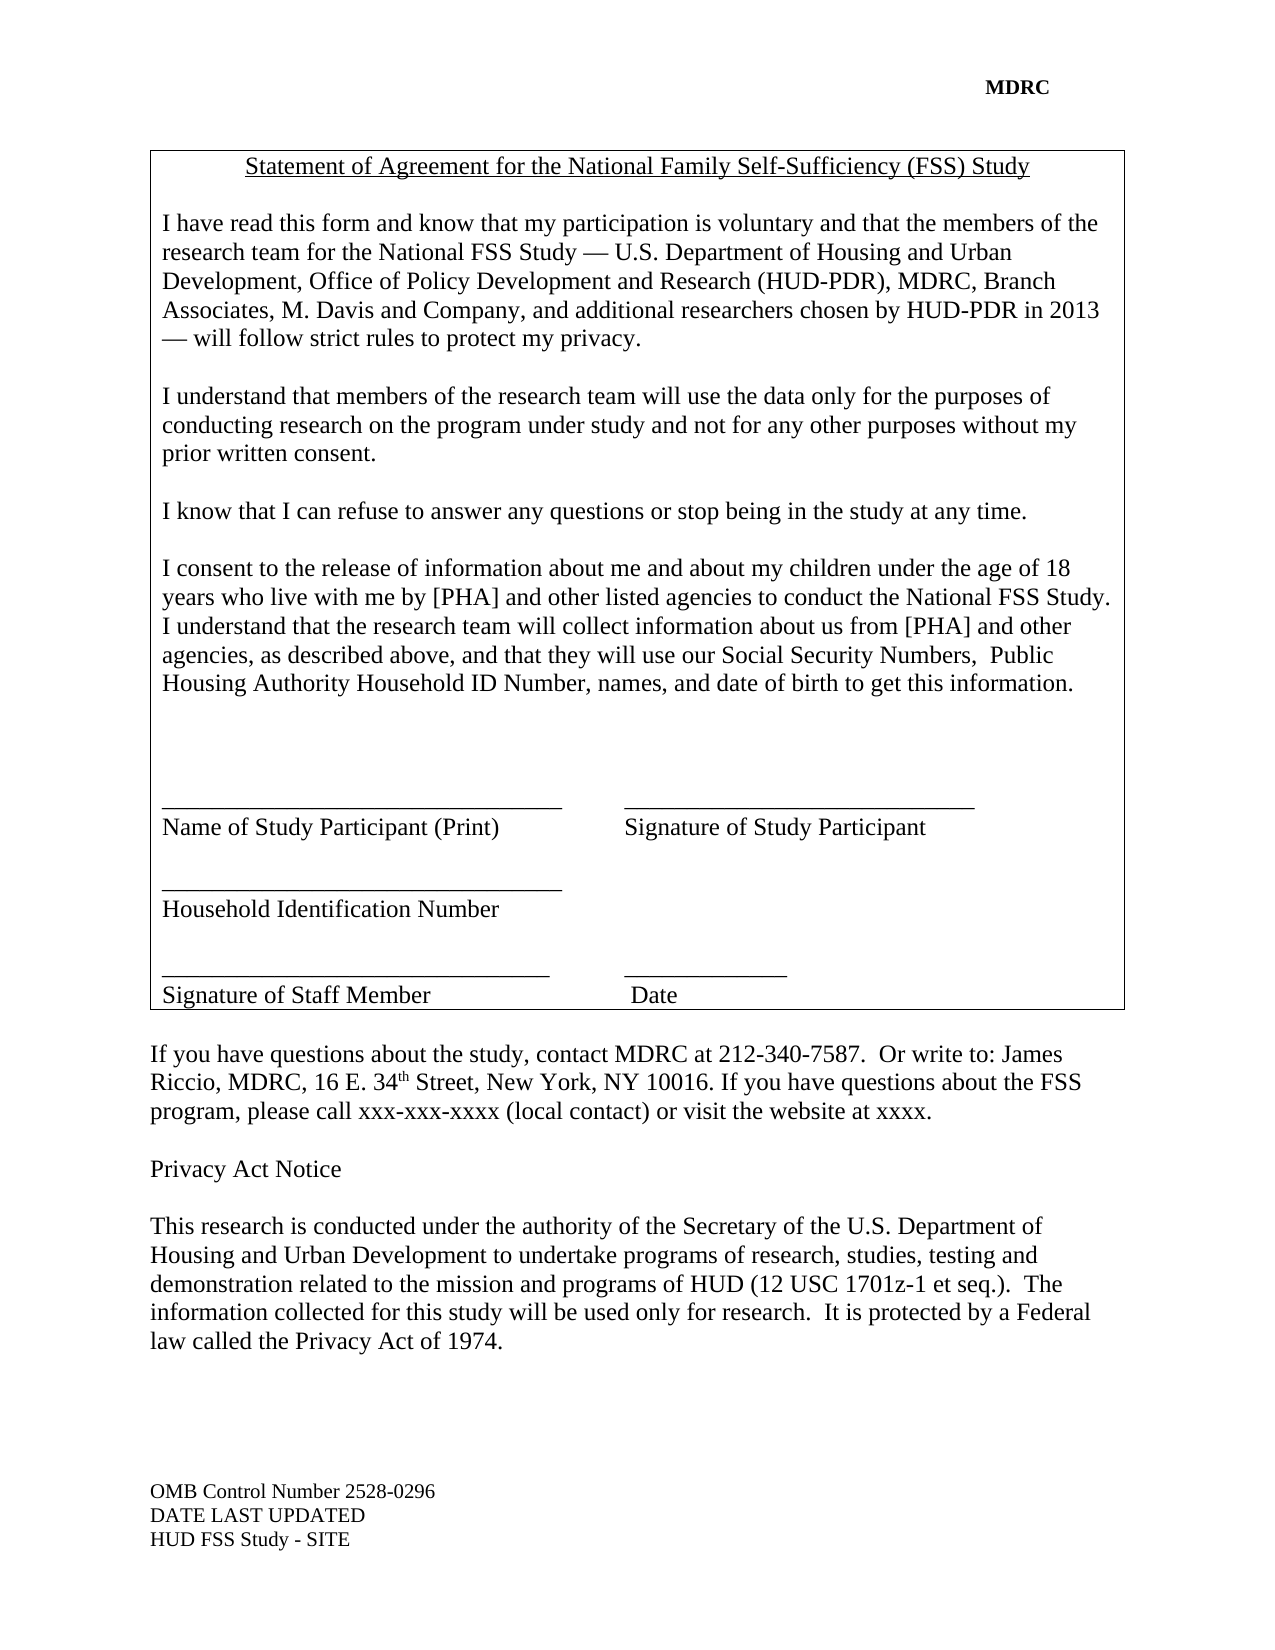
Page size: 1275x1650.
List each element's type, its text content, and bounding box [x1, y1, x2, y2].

text This research is conducted under the authority of the Secretary of the U.S. Department of Housing and Urban Development to undertake programs of research, studies, testing and demonstration related to the mission and programs of HUD (12 USC 1701z-1 et seq.). The information collected for this study will be used only for research. It is protected by a Federal law called the Privacy Act of 1974. [150, 1211, 1125, 1355]
text Privacy Act Notice [150, 1154, 1125, 1182]
text If you have questions about the study, contact MDRC at 212-340-7587. Or write to: James Riccio, MDRC, 16 E. 34th Street, New York, NY 10016. If you have questions about the FSS program, please call xxx-xxx-xxxx (local contact) or visit the website at xxxx. [150, 1039, 1125, 1125]
table_header Statement of Agreement for the National Family Self-Sufficiency (FSS) Study I have read this form and know that my participation is voluntary and that the members of the research team for the National FSS Study — U.S. Department of Housing and Urban Development, Office of Policy Development and Research (HUD-PDR), MDRC, Branch Associates, M. Davis and Company, and additional researchers chosen by HUD-PDR in 2013 — will follow strict rules to protect my privacy. I understand that members of the research team will use the data only for the purposes of conducting research on the program under study and not for any other purposes without my prior written consent. I know that I can refuse to answer any questions or stop being in the study at any time. I consent to the release of information about me and about my children under the age of 18 years who live with me by [PHA] and other listed agencies to conduct the National FSS Study. I understand that the research team will collect information about us from [PHA] and other agencies, as described above, and that they will use our Social Security Numbers, Public Housing Authority Household ID Number, names, and date of birth to get this information. ________________________________ ____________________________ Name of Study Participant (Print) Signature of Study Participant ________________________________ Household Identification Number _______________________________ _____________ Signature of Staff Member Date [151, 151, 1124, 1009]
